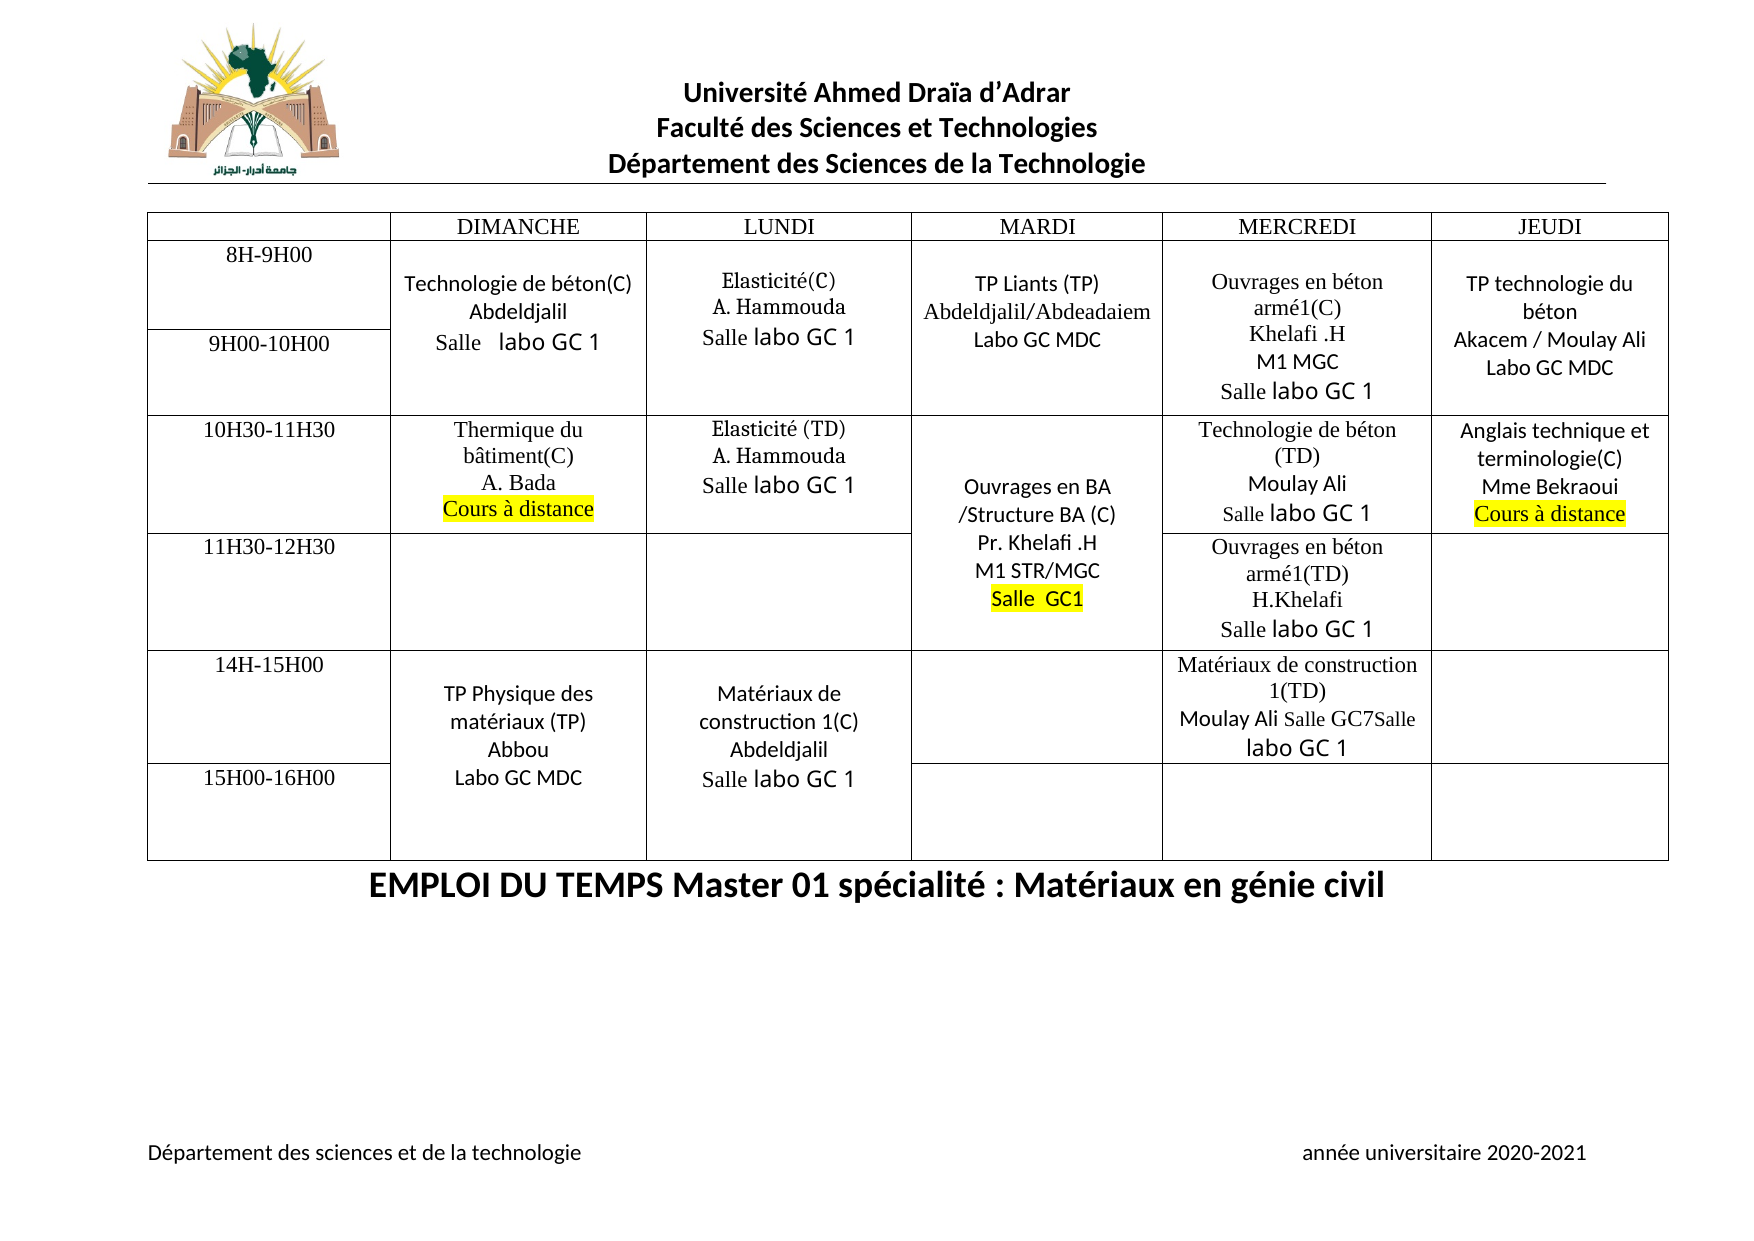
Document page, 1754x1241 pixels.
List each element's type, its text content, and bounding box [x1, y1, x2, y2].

table_header MERCREDI [1163, 213, 1431, 240]
table_cell Ouvrages en béton armé1(TD) H.Khelafi Salle labo GC 1 [1163, 534, 1431, 650]
table_cell Matériaux de construction 1(C) Abdeldjalil Salle labo GC 1 [647, 651, 911, 860]
table_cell Ouvrages en BA /Structure BA (C) Pr. Khelafi .H M1 STR/MGC Salle GC1 [912, 416, 1162, 650]
table_cell Technologie de béton (TD) Moulay Ali Salle labo GC 1 [1163, 416, 1431, 532]
table_cell Ouvrages en béton armé1(C) Khelafi .H M1 MGC Salle labo GC 1 [1163, 241, 1431, 415]
table_header [148, 213, 390, 240]
table_cell Thermique du bâtiment(C) A. Bada Cours à distance [391, 416, 646, 532]
table_cell 10H30-11H30 [148, 416, 390, 532]
table_header MARDI [912, 213, 1162, 240]
table_header DIMANCHE [391, 213, 646, 240]
table_cell [391, 534, 646, 650]
table_cell Elasticité(C) A. Hammouda Salle labo GC 1 [647, 241, 911, 415]
table_cell Technologie de béton(C) Abdeldjalil Salle labo GC 1 [391, 241, 646, 415]
table_cell [912, 764, 1162, 860]
table_header JEUDI [1432, 213, 1668, 240]
table_cell [912, 651, 1162, 763]
table_cell [1432, 651, 1668, 763]
table_cell Elasticité (TD) A. Hammouda Salle labo GC 1 [647, 416, 911, 532]
table_cell 15H00-16H00 [148, 764, 390, 860]
table_cell Anglais technique et terminologie(C) Mme Bekraoui Cours à distance [1432, 416, 1668, 532]
table_cell TP Physique des matériaux (TP) Abbou Labo GC MDC [391, 651, 646, 860]
table_cell [1432, 764, 1668, 860]
table_cell [647, 534, 911, 650]
table_header LUNDI [647, 213, 911, 240]
picture [163, 22, 344, 182]
table_cell TP Liants (TP) Abdeldjalil/Abdeadaiem Labo GC MDC [912, 241, 1162, 415]
table_cell 11H30-12H30 [148, 534, 390, 650]
table_cell [1432, 534, 1668, 650]
table_cell 8H-9H00 [148, 241, 390, 328]
table_cell TP technologie du béton Akacem / Moulay Ali Labo GC MDC [1432, 241, 1668, 415]
table_cell Matériaux de construction 1(TD) Moulay Ali Salle GC7Salle labo GC 1 [1163, 651, 1431, 763]
table_cell [1163, 764, 1431, 860]
table_cell 14H-15H00 [148, 651, 390, 763]
text EMPLOI DU TEMPS Master 01 spécialité : Matériaux en génie civil [148, 861, 1606, 907]
table_cell 9H00-10H00 [148, 330, 390, 415]
